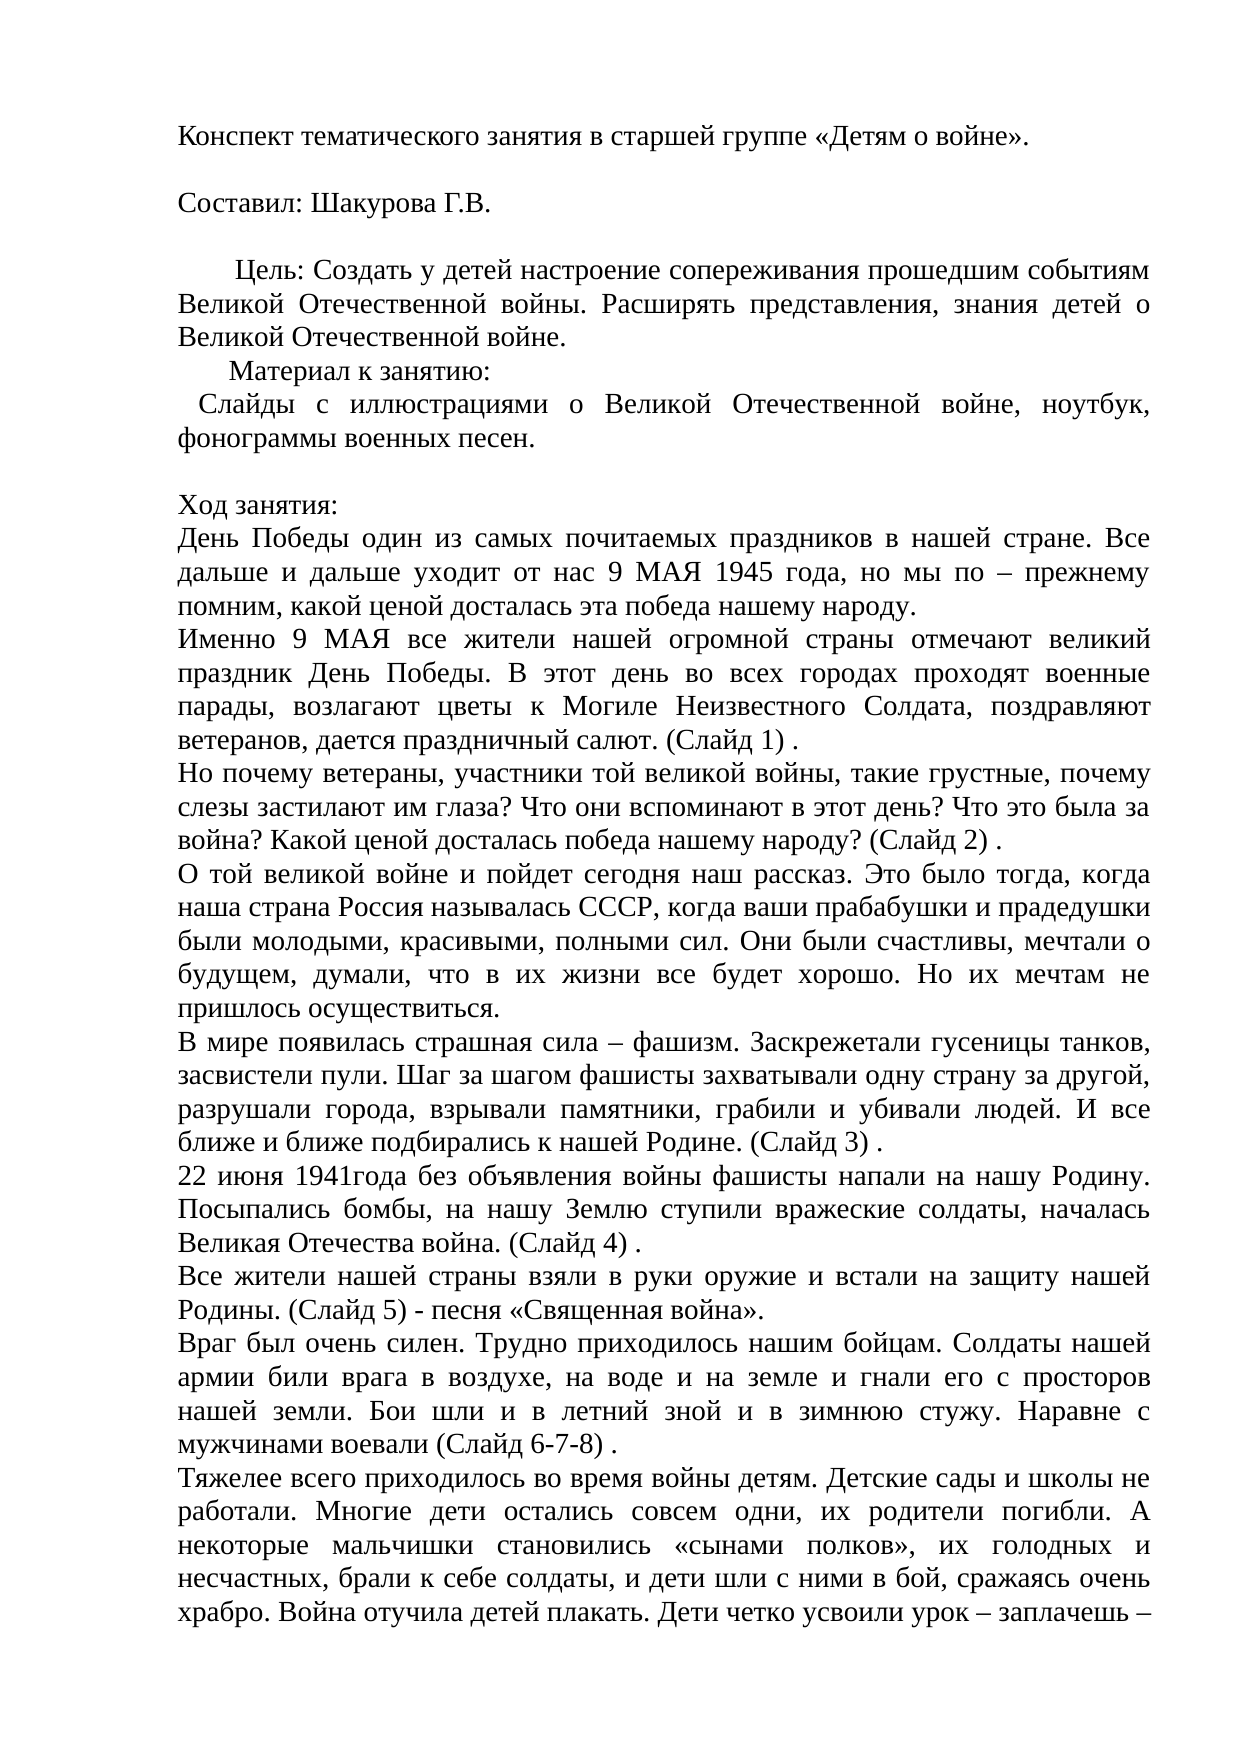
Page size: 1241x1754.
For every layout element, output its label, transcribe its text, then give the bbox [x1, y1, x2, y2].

text 22 июня 1941года без объявления войны фашисты напали на нашу Родину. Посыпались бомбы, на нашу Землю ступили вражеские солдаты, началась Великая Отечества война. (Слайд 4) . [177, 1158, 1152, 1258]
text Составил: Шакурова Г.В. [177, 185, 1152, 219]
text Враг был очень силен. Трудно приходилось нашим бойцам. Солдаты нашей армии били врага в воздухе, на воде и на земле и гнали его с просторов нашей земли. Бои шли и в летний зной и в зимнюю стужу. Наравне с мужчинами воевали (Слайд 6-7-8) . [177, 1326, 1152, 1460]
text Материал к занятию: [177, 353, 1152, 386]
text День Победы один из самых почитаемых праздников в нашей стране. Все дальше и дальше уходит от нас 9 МАЯ 1945 года, но мы по – прежнему помним, какой ценой досталась эта победа нашему народу. [177, 521, 1152, 621]
text Именно 9 МАЯ все жители нашей огромной страны отмечают великий праздник День Победы. В этот день во всех городах проходят военные парады, возлагают цветы к Могиле Неизвестного Солдата, поздравляют ветеранов, дается праздничный салют. (Слайд 1) . [177, 621, 1152, 755]
text Слайды с иллюстрациями о Великой Отечественной войне, ноутбук, фонограммы военных песен. [177, 386, 1152, 453]
text Но почему ветераны, участники той великой войны, такие грустные, почему слезы застилают им глаза? Что они вспоминают в этот день? Что это была за война? Какой ценой досталась победа нашему народу? (Слайд 2) . [177, 755, 1152, 856]
text О той великой войне и пойдет сегодня наш рассказ. Это было тогда, когда наша страна Россия называлась СССР, когда ваши прабабушки и прадедушки были молодыми, красивыми, полными сил. Они были счастливы, мечтали о будущем, думали, что в их жизни все будет хорошо. Но их мечтам не пришлось осуществиться. [177, 856, 1152, 1024]
text Ход занятия: [177, 487, 1152, 521]
text Конспект тематического занятия в старшей группе «Детям о войне». [177, 118, 1152, 152]
text Цель: Создать у детей настроение сопереживания прошедшим событиям Великой Отечественной войны. Расширять представления, знания детей о Великой Отечественной войне. [177, 252, 1152, 353]
text Все жители нашей страны взяли в руки оружие и встали на защиту нашей Родины. (Слайд 5) - песня «Священная война». [177, 1258, 1152, 1326]
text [177, 1460, 1152, 1627]
text В мире появилась страшная сила – фашизм. Заскрежетали гусеницы танков, засвистели пули. Шаг за шагом фашисты захватывали одну страну за другой, разрушали города, взрывали памятники, грабили и убивали людей. И все ближе и ближе подбирались к нашей Родине. (Слайд 3) . [177, 1024, 1152, 1158]
